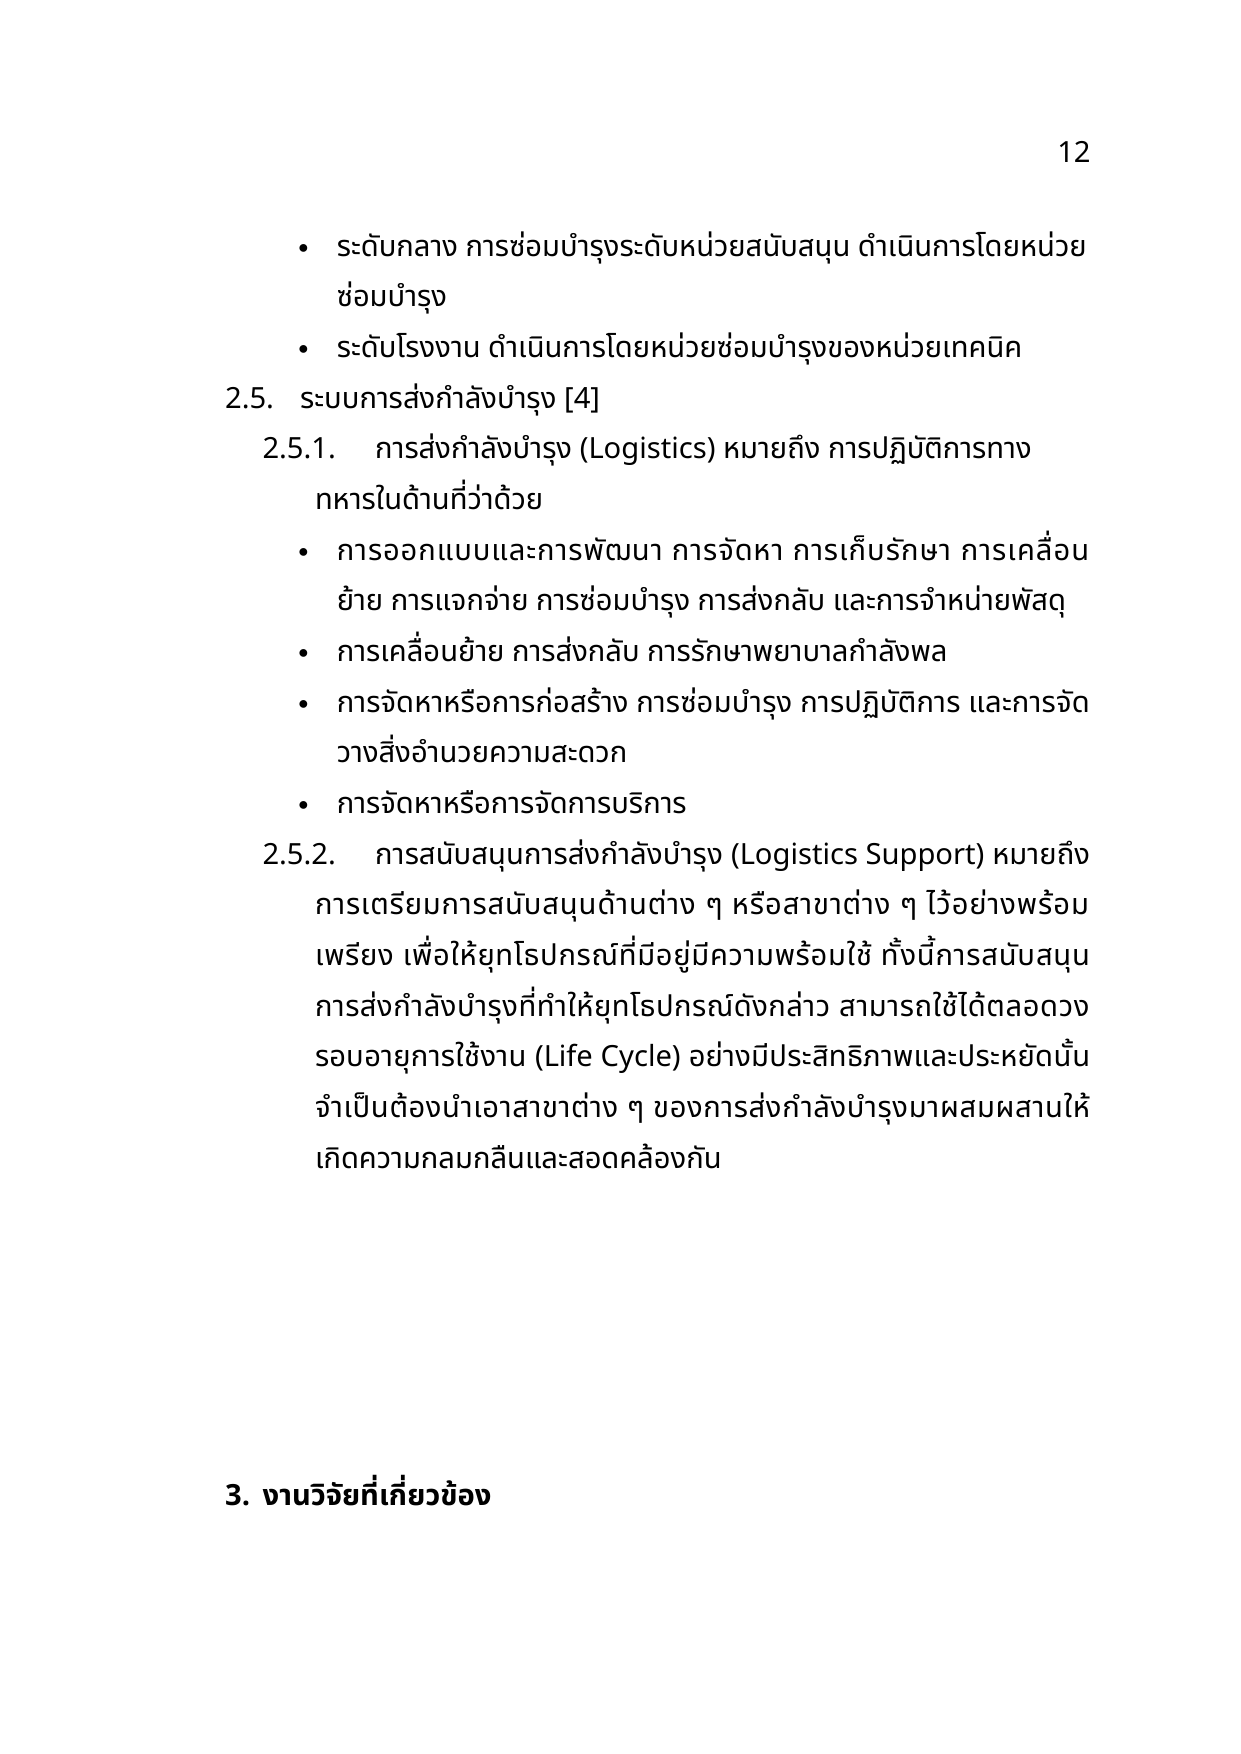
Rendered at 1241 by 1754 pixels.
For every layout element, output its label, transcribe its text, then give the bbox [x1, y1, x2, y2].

list ระดับกลาง การซ่อมบำรุงระดับหน่วยสนับสนุน ดำเนินการโดยหน่วยซ่อมบำรุง [299, 225, 1090, 320]
list การจัดหาหรือการก่อสร้าง การซ่อมบำรุง การปฏิบัติการ และการจัดวางสิ่งอำนวยความสะดวก [299, 681, 1090, 776]
list การจัดหาหรือการจัดการบริการ [299, 782, 1090, 826]
list งานวิจัยที่เกี่ยวข้อง [225, 1474, 1090, 1519]
list การส่งกำลังบำรุง (Logistics) หมายถึง การปฏิบัติการทางทหารในด้านที่ว่าด้วย [262, 428, 1090, 523]
list การเคลื่อนย้าย การส่งกลับ การรักษาพยาบาลกำลังพล [299, 630, 1090, 674]
list การสนับสนุนการส่งกำลังบำรุง (Logistics Support) หมายถึง การเตรียมการสนับสนุนด้านต่าง ๆ หรือสาขาต่าง ๆ ไว้อย่างพร้อมเพรียง เพื่อให้ยุทโธปกรณ์ที่มีอยู่มีความพร้อมใช้ ทั้งนี้การสนับสนุนการส่งกำลังบำรุงที่ทำให้ยุทโธปกรณ์ดังกล่าว สามารถใช้ได้ตลอดวงรอบอายุการใช้งาน (Life Cycle) อย่างมีประสิทธิภาพและประหยัดนั้น จำเป็นต้องนำเอาสาขาต่าง ๆ ของการส่งกำลังบำรุงมาผสมผสานให้เกิดความกลมกลืนและสอดคล้องกัน [262, 833, 1090, 1181]
list ระดับโรงงาน ดำเนินการโดยหน่วยซ่อมบำรุงของหน่วยเทคนิค [299, 326, 1090, 370]
list การออกแบบและการพัฒนา การจัดหา การเก็บรักษา การเคลื่อนย้าย การแจกจ่าย การซ่อมบำรุง การส่งกลับ และการจำหน่ายพัสดุ [299, 529, 1090, 624]
list ระบบการส่งกำลังบำรุง [4] [225, 377, 1090, 421]
